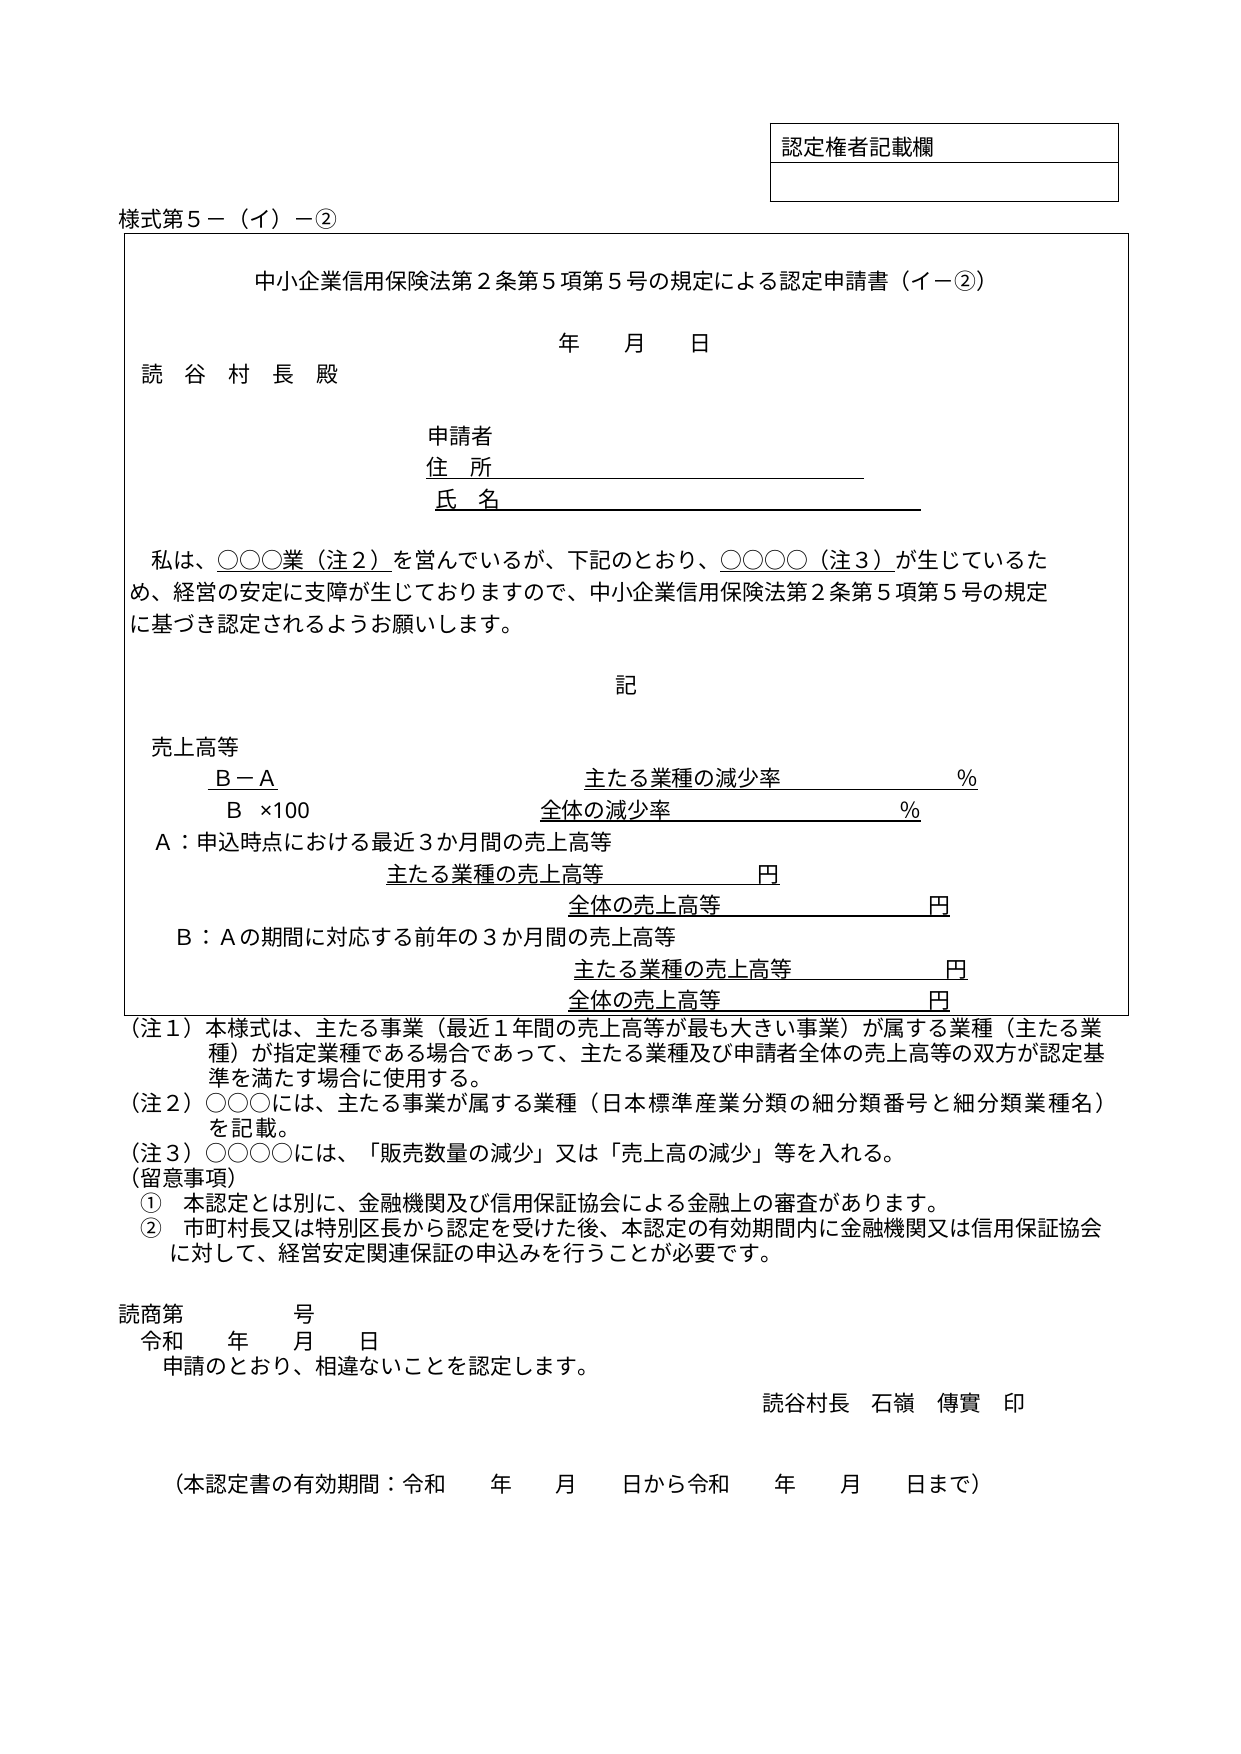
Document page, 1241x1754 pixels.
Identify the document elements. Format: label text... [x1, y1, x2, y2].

text ② 市町村長又は特別区長から認定を受けた後、本認定の有効期間内に金融機関又は信用保証協会に対して、経営安定関連保証の申込みを行うことが必要です。 [118, 1216, 1122, 1266]
text ① 本認定とは別に、金融機関及び信用保証協会による金融上の審査があります。 [118, 1191, 1122, 1216]
text 様式第５－（イ）－② [118, 202, 1122, 233]
text （本認定書の有効期間：令和 年 月 日から令和 年 月 日まで） [118, 1467, 1122, 1499]
text （注３）○○○○には、「販売数量の減少」又は「売上高の減少」等を入れる。 [118, 1141, 1122, 1166]
text 申請のとおり、相違ないことを認定します。 [118, 1354, 1122, 1379]
table_header 中小企業信用保険法第２条第５項第５号の規定による認定申請書（イ－②） 年 月 日 読 谷 村 長 殿 申請者 住 所 氏 名 私は、○○○業（注２）を営んでいるが、下記のとおり、○○○○（注３）が生じているため、経営の安定に支障が生じておりますので、中小企業信用保険法第２条第５項第５号の規定に基づき認定されるようお願いします。 記 売上高等 Ｂ－Ａ 主たる業種の減少率 ％ Ｂ ×100 全体の減少率 ％ Ａ：申込時点における最近３か月間の売上高等 主たる業種の売上高等 円 全体の売上高等 円 Ｂ：Ａの期間に対応する前年の３か月間の売上高等 主たる業種の売上高等 円 全体の売上高等 円 [125, 234, 1128, 1015]
text 読商第 号 [118, 1291, 1122, 1329]
text （注１）本様式は、主たる事業（最近１年間の売上高等が最も大きい事業）が属する業種（主たる業種）が指定業種である場合であって、主たる業種及び申請者全体の売上高等の双方が認定基準を満たす場合に使用する。 [118, 1016, 1122, 1091]
table_cell [771, 163, 1118, 201]
text （留意事項） [118, 1166, 1122, 1191]
table_header 認定権者記載欄 [771, 124, 1118, 162]
text 読谷村長 石嶺 傳實 印 [118, 1379, 1034, 1417]
text 令和 年 月 日 [118, 1329, 1122, 1354]
text （注２）○○○には、主たる事業が属する業種（日本標準産業分類の細分類番号と細分類業種名）を記載。 [118, 1091, 1122, 1141]
